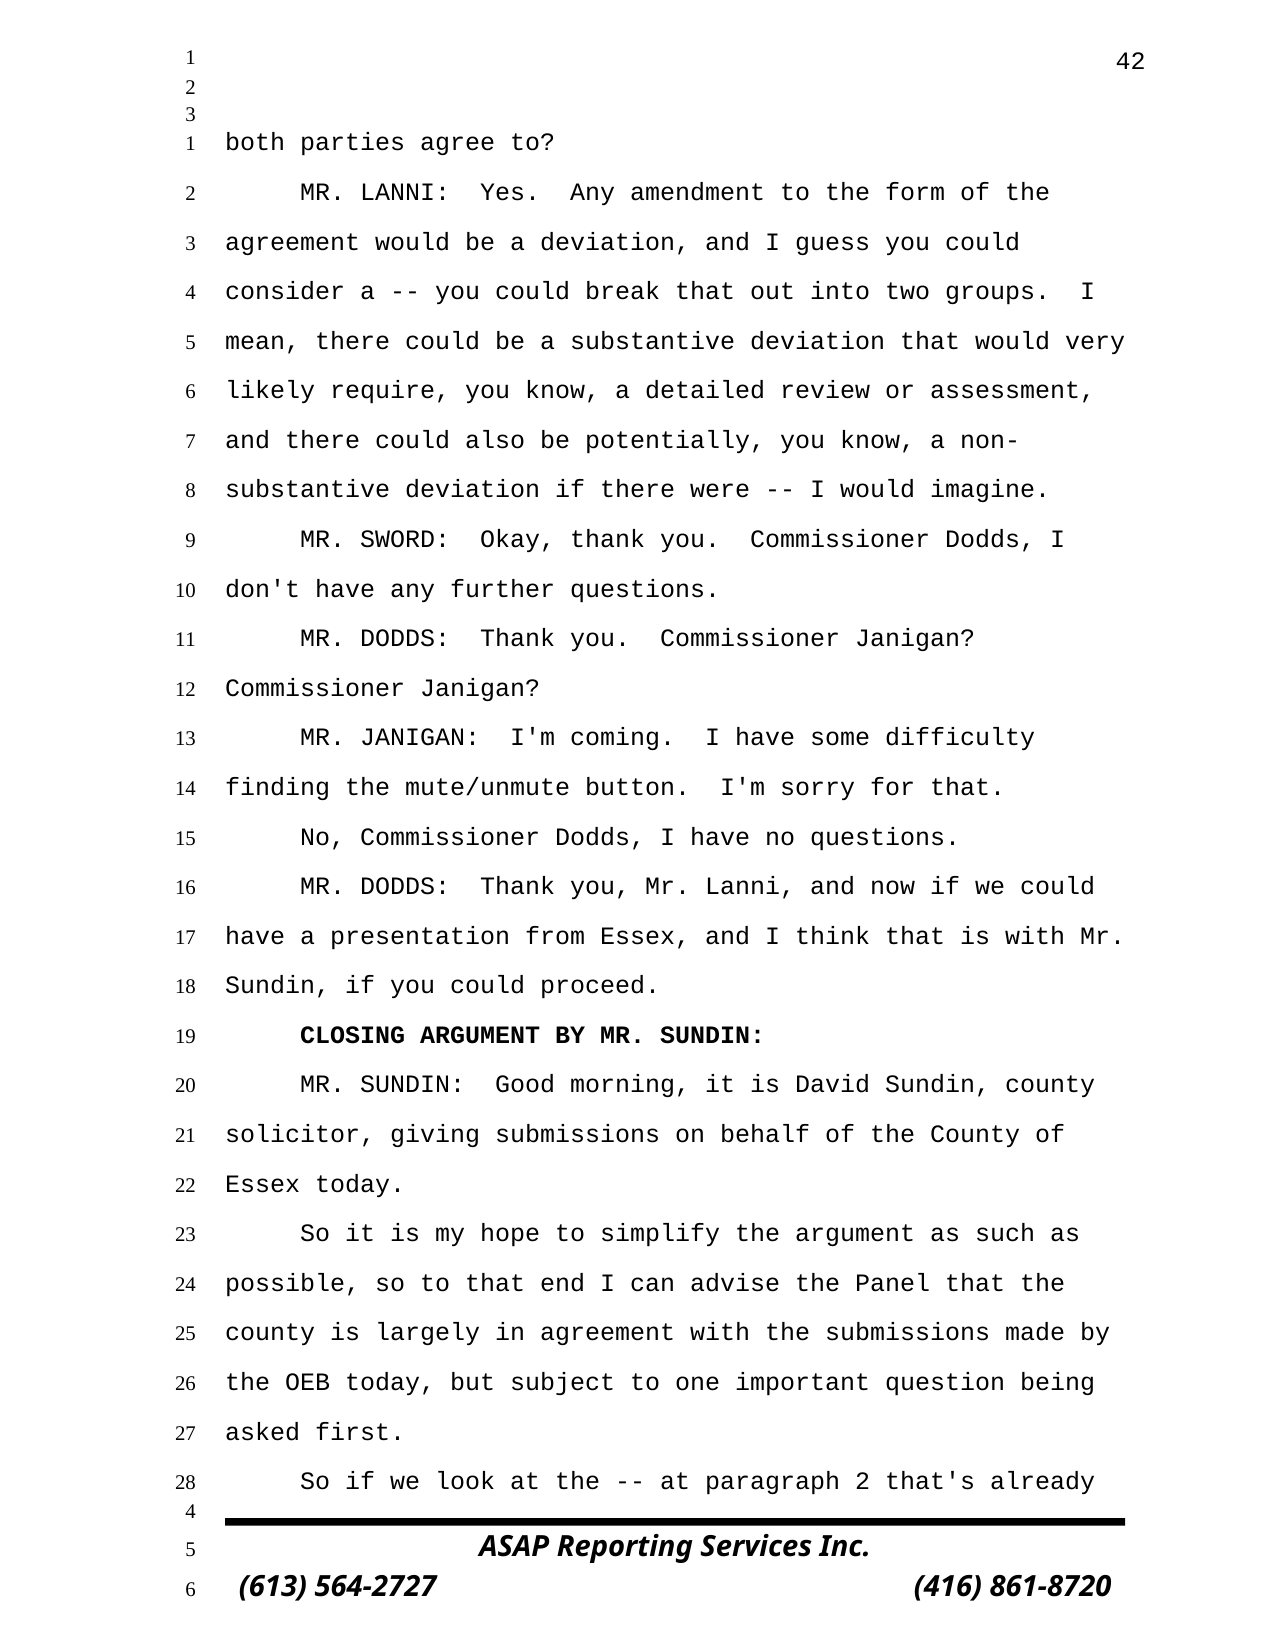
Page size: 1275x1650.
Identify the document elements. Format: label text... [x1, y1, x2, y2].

text No, Commissioner Dodds, I have no questions. [225, 824, 1125, 852]
text So it is my hope to simplify the argument as such as possible, so to that end I can advise the Panel that the county is largely in agreement with the submissions made by the OEB today, but subject to one important question being asked first. [225, 1221, 1125, 1447]
text MR. SUNDIN: Good morning, it is David Sundin, county solicitor, giving submissions on behalf of the County of Essex today. [225, 1072, 1125, 1199]
text MR. DODDS: Thank you. Commissioner Janigan? Commissioner Janigan? [225, 626, 1125, 704]
text MR. JANIGAN: I'm coming. I have some difficulty finding the mute/unmute button. I'm sorry for that. [225, 725, 1125, 803]
text MR. DODDS: Thank you, Mr. Lanni, and now if we could have a presentation from Essex, and I think that is with Mr. Sundin, if you could proceed. [225, 874, 1125, 1001]
text MR. SWORD: Okay, thank you. Commissioner Dodds, I don't have any further questions. [225, 527, 1125, 604]
text MR. LANNI: Yes. Any amendment to the form of the agreement would be a deviation, and I guess you could consider a -- you could break that out into two groups. I mean, there could be a substantive deviation that would very likely require, you know, a detailed review or assessment, and there could also be potentially, you know, a non-substantive deviation if there were -- I would imagine. [225, 179, 1125, 505]
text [225, 130, 1125, 158]
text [225, 1469, 1125, 1497]
subtitle Closing Argument by Mr. Sundin: [300, 1022, 1125, 1051]
